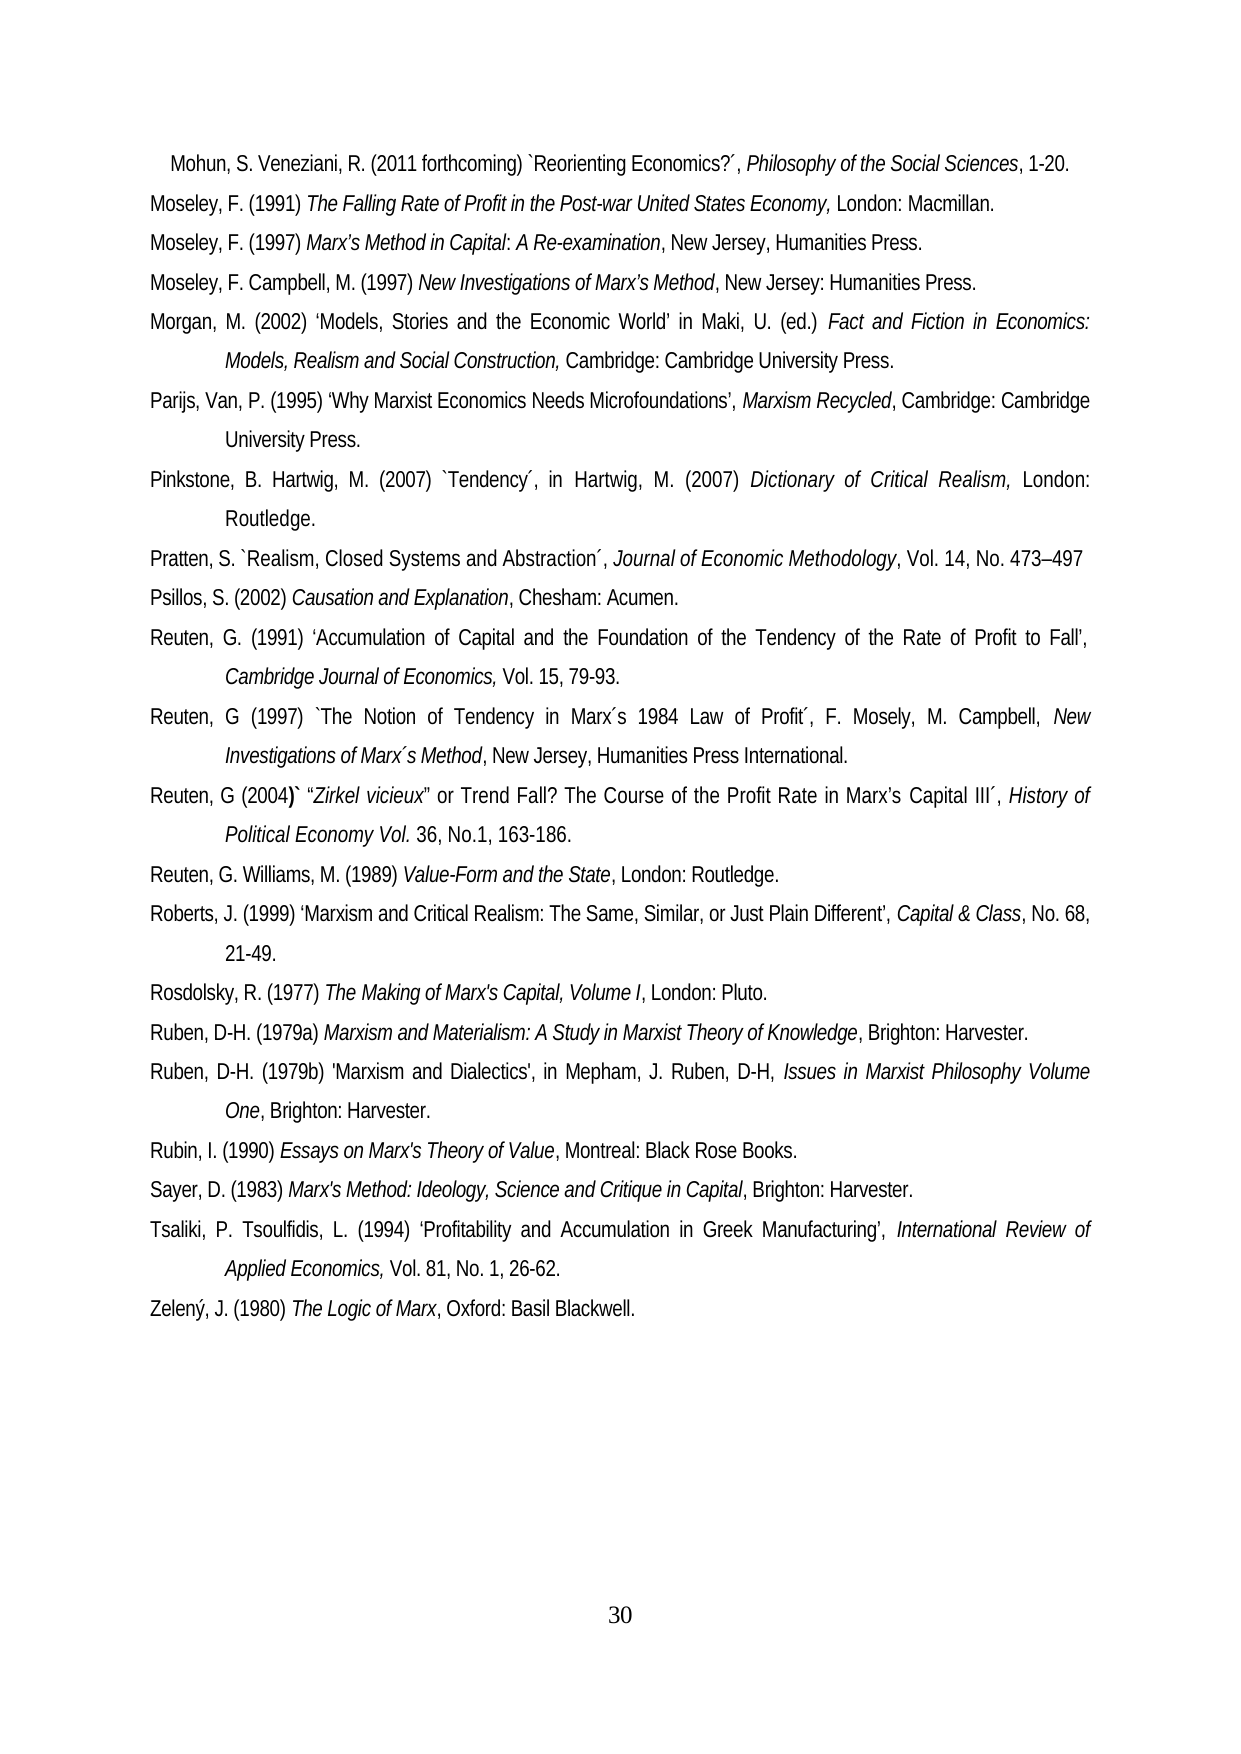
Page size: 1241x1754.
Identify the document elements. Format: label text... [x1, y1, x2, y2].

text Rubin, I. (1990) Essays on Marx's Theory of Value, Montreal: Black Rose Books. [150, 1137, 1090, 1163]
text Reuten, G. (1991) ‘Accumulation of Capital and the Foundation of the Tendency of the Rate of Profit to Fall’, Cambridge Journal of Economics, Vol. 15, 79-93. [150, 624, 1090, 689]
text Psillos, S. (2002) Causation and Explanation, Chesham: Acumen. [150, 584, 1090, 611]
text Sayer, D. (1983) Marx's Method: Ideology, Science and Critique in Capital, Brighton: Harvester. [150, 1176, 1090, 1203]
text Reuten, G (2004)` “Zirkel vicieux” or Trend Fall? The Course of the Profit Rate in Marx’s Capital III´, History of Political Economy Vol. 36, No.1, 163-186. [150, 782, 1090, 847]
text Pinkstone, B. Hartwig, M. (2007) `Tendency´, in Hartwig, M. (2007) Dictionary of Critical Realism, London: Routledge. [150, 466, 1090, 532]
text Rosdolsky, R. (1977) The Making of Marx's Capital, Volume I, London: Pluto. [150, 979, 1090, 1005]
text Moseley, F. (1991) The Falling Rate of Profit in the Post-war United States Economy, London: Macmillan. [150, 189, 1090, 216]
text Reuten, G. Williams, M. (1989) Value-Form and the State, London: Routledge. [150, 861, 1090, 887]
text Zelený, J. (1980) The Logic of Marx, Oxford: Basil Blackwell. [150, 1295, 1090, 1321]
text Tsaliki, P. Tsoulfidis, L. (1994) ‘Profitability and Accumulation in Greek Manufacturing’, International Review of Applied Economics, Vol. 81, No. 1, 26-62. [150, 1216, 1090, 1282]
text Morgan, M. (2002) ‘Models, Stories and the Economic World’ in Maki, U. (ed.) Fact and Fiction in Economics: Models, Realism and Social Construction, Cambridge: Cambridge University Press. [150, 308, 1090, 374]
text Pratten, S. `Realism, Closed Systems and Abstraction´, Journal of Economic Methodology, Vol. 14, No. 473–497 [150, 545, 1090, 571]
text Mohun, S. Veneziani, R. (2011 forthcoming) `Reorienting Economics?´, Philosophy of the Social Sciences, 1-20. [150, 150, 1090, 176]
text Parijs, Van, P. (1995) ‘Why Marxist Economics Needs Microfoundations’, Marxism Recycled, Cambridge: Cambridge University Press. [150, 387, 1090, 453]
text Moseley, F. Campbell, M. (1997) New Investigations of Marx’s Method, New Jersey: Humanities Press. [150, 268, 1090, 295]
text Moseley, F. (1997) Marx’s Method in Capital: A Re-examination, New Jersey, Humanities Press. [150, 229, 1090, 255]
text Reuten, G (1997) `The Notion of Tendency in Marx´s 1984 Law of Profit´, F. Mosely, M. Campbell, New Investigations of Marx´s Method, New Jersey, Humanities Press International. [150, 703, 1090, 768]
text Ruben, D-H. (1979b) 'Marxism and Dialectics', in Mepham, J. Ruben, D-H, Issues in Marxist Philosophy Volume One, Brighton: Harvester. [150, 1058, 1090, 1124]
text Ruben, D-H. (1979a) Marxism and Materialism: A Study in Marxist Theory of Knowledge, Brighton: Harvester. [150, 1018, 1090, 1045]
text Roberts, J. (1999) ‘Marxism and Critical Realism: The Same, Similar, or Just Plain Different’, Capital & Class, No. 68, 21-49. [150, 900, 1090, 966]
